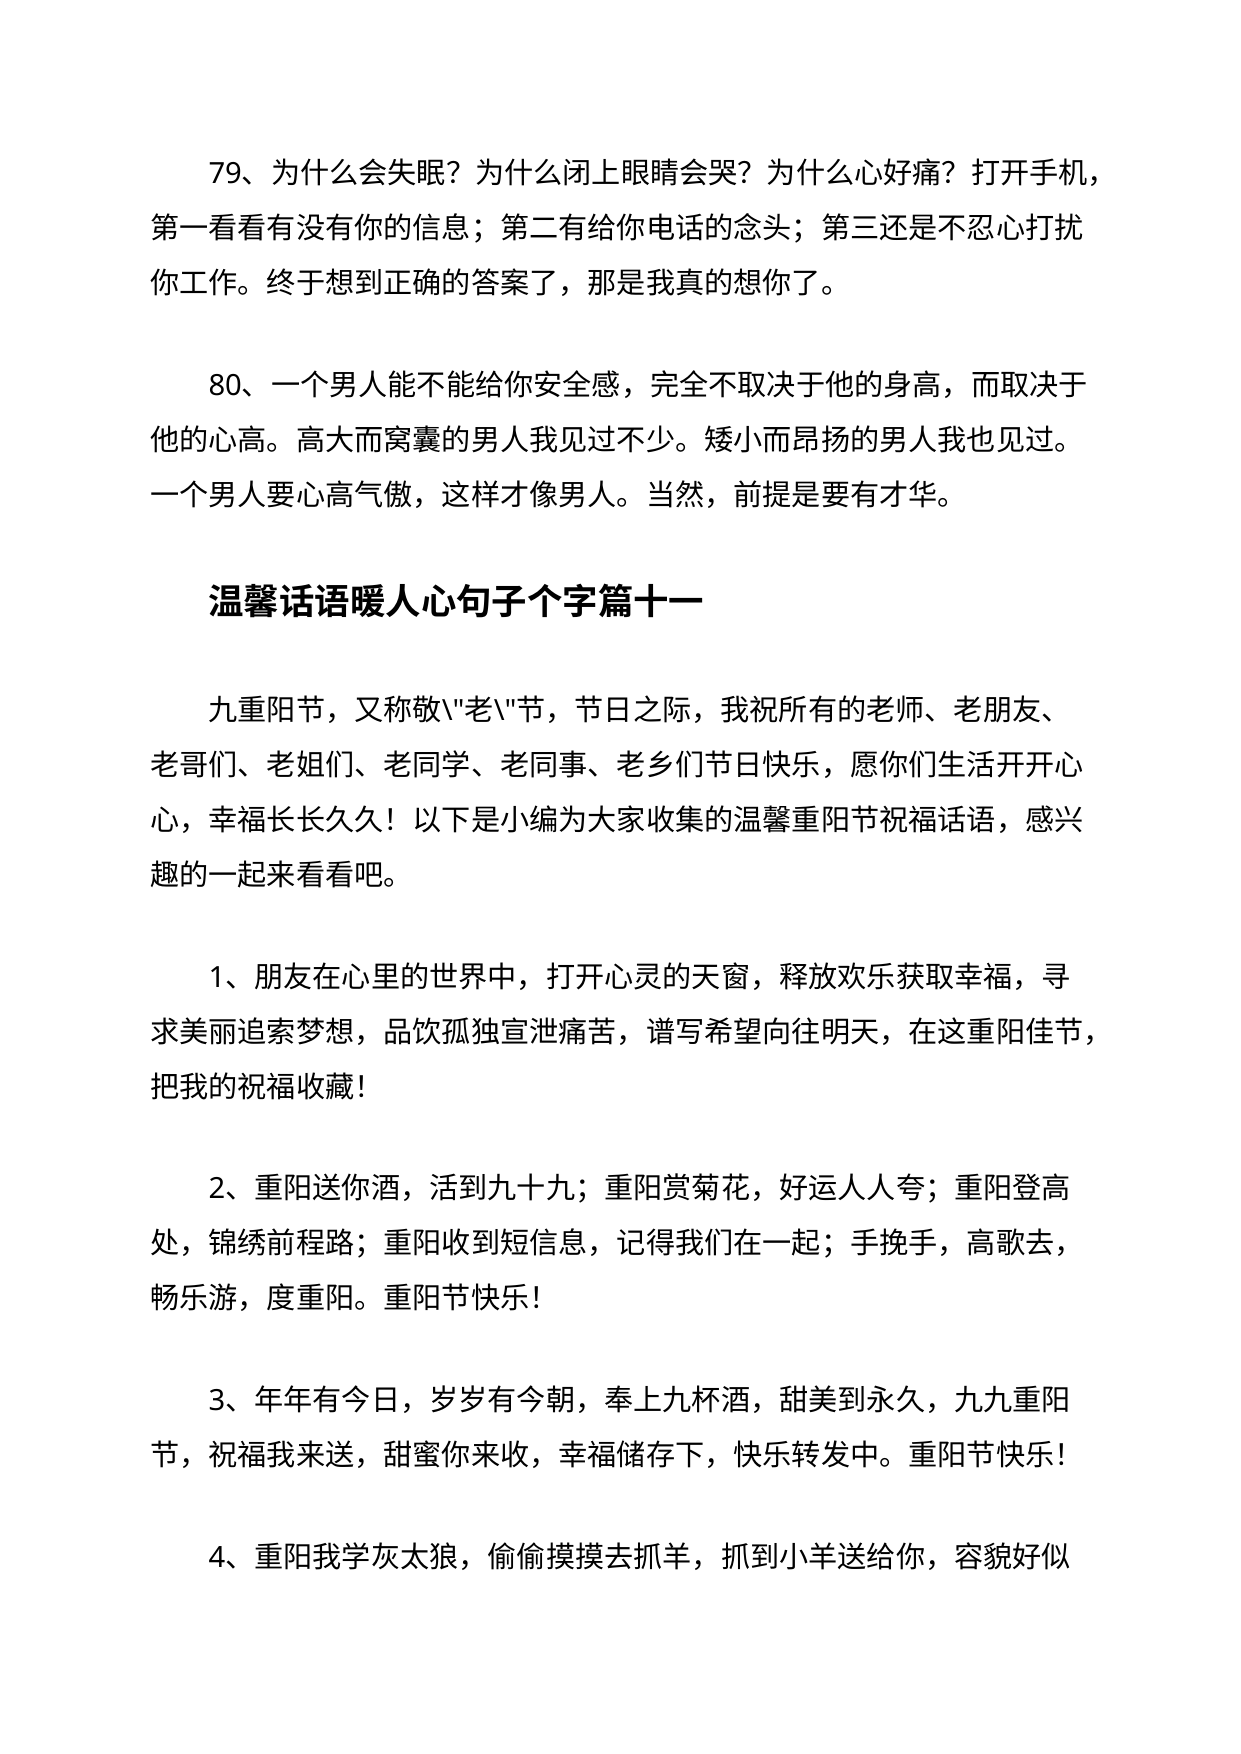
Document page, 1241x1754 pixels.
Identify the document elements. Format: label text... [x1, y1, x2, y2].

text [150, 1533, 1090, 1576]
text 1、朋友在心里的世界中，打开心灵的天窗，释放欢乐获取幸福，寻求美丽追索梦想，品饮孤独宣泄痛苦，谱写希望向往明天，在这重阳佳节，把我的祝福收藏！ [150, 953, 1090, 1106]
text 九重阳节，又称敬\"老\"节，节日之际，我祝所有的老师、老朋友、老哥们、老姐们、老同学、老同事、老乡们节日快乐，愿你们生活开开心心，幸福长长久久！以下是小编为大家收集的温馨重阳节祝福话语，感兴趣的一起来看看吧。 [150, 687, 1090, 894]
text 3、年年有今日，岁岁有今朝，奉上九杯酒，甜美到永久，九九重阳节，祝福我来送，甜蜜你来收，幸福储存下，快乐转发中。重阳节快乐！ [150, 1377, 1090, 1474]
text 温馨话语暖人心句子个字篇十一 [150, 573, 1090, 624]
text 79、为什么会失眠？为什么闭上眼睛会哭？为什么心好痛？打开手机，第一看看有没有你的信息；第二有给你电话的念头；第三还是不忍心打扰你工作。终于想到正确的答案了，那是我真的想你了。 [150, 150, 1090, 302]
text 2、重阳送你酒，活到九十九；重阳赏菊花，好运人人夸；重阳登高处，锦绣前程路；重阳收到短信息，记得我们在一起；手挽手，高歌去，畅乐游，度重阳。重阳节快乐！ [150, 1165, 1090, 1317]
text 80、一个男人能不能给你安全感，完全不取决于他的身高，而取决于他的心高。高大而窝囊的男人我见过不少。矮小而昂扬的男人我也见过。一个男人要心高气傲，这样才像男人。当然，前提是要有才华。 [150, 362, 1090, 514]
